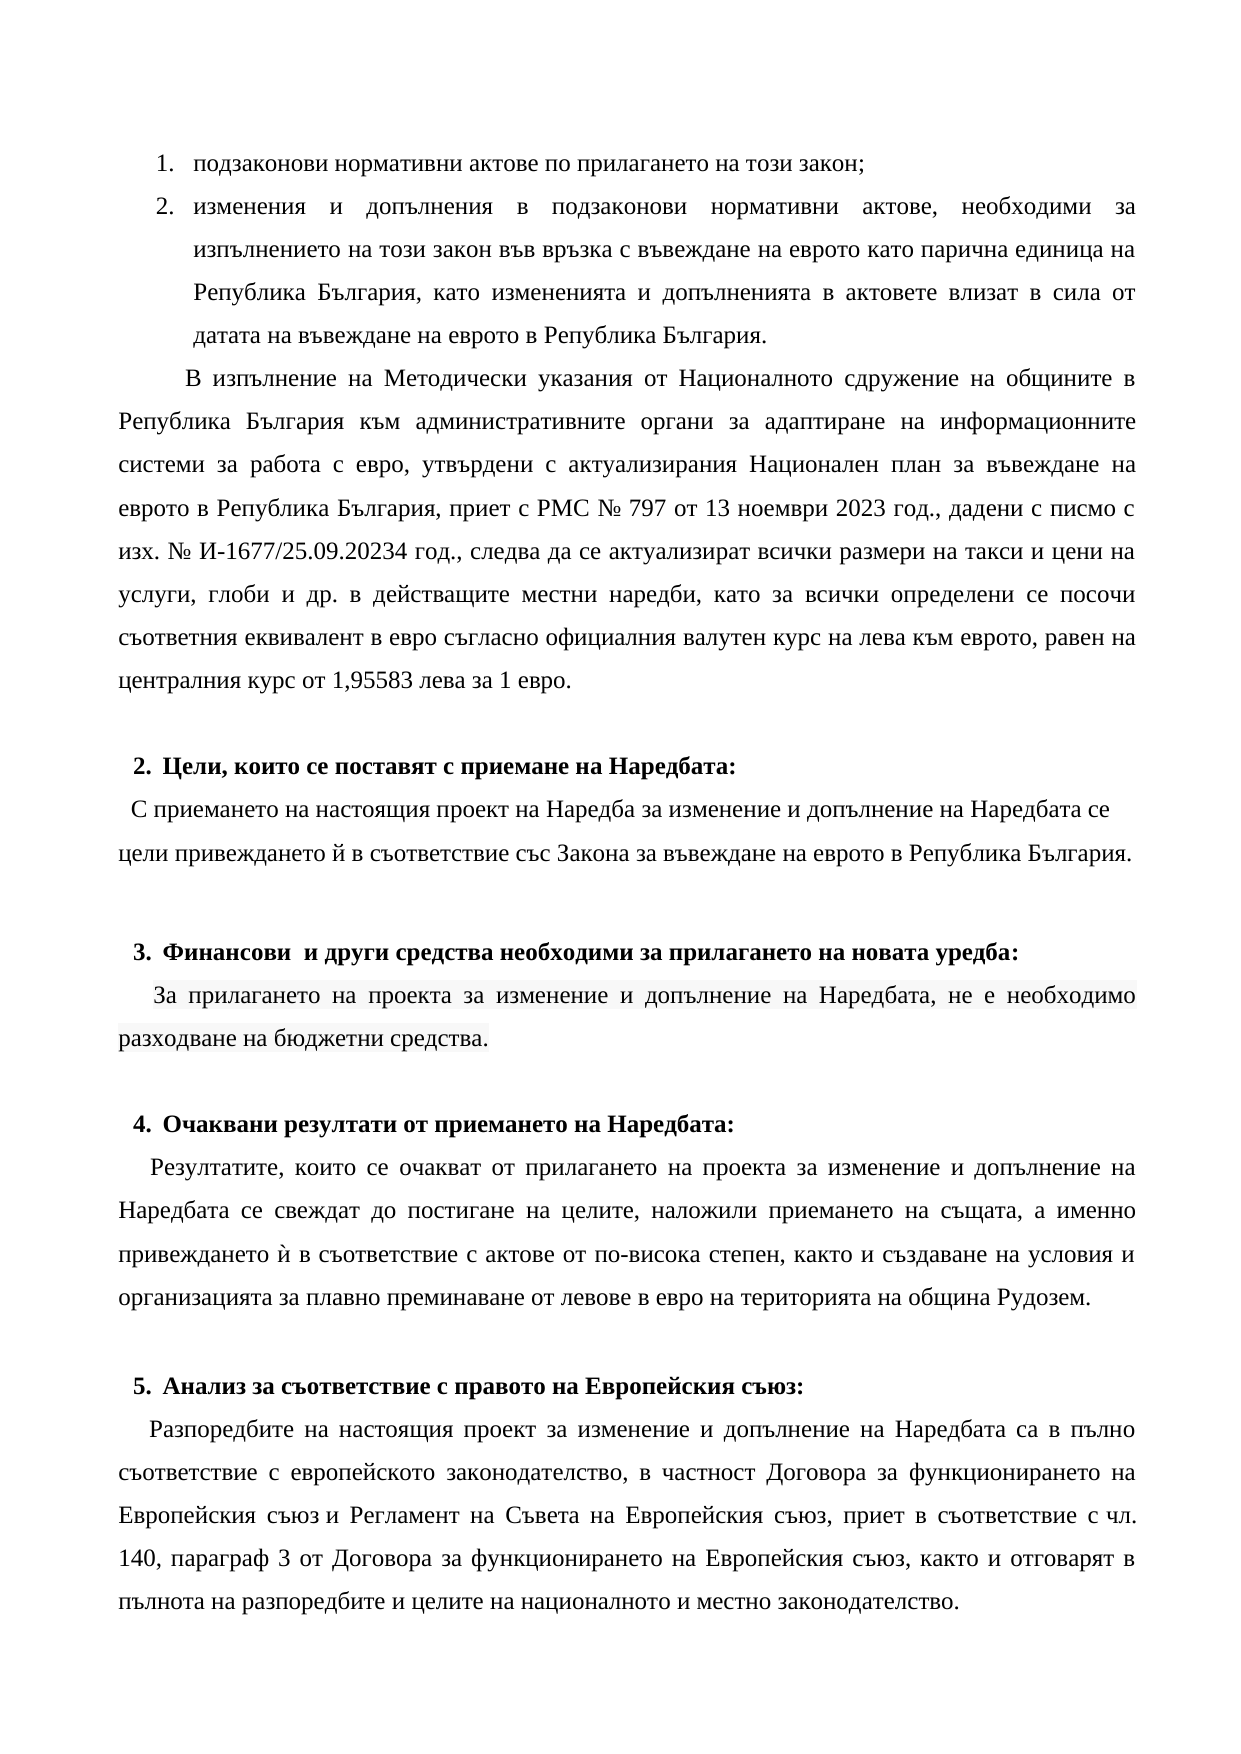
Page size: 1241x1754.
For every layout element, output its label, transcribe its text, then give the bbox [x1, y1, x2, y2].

text Разпоредбите на настоящия проект за изменение и допълнение на Наредбата са в пълно съответствие с европейското законодателство, в частност Договора за функционирането на Европейския съюз и Регламент на Съвета на Европейския съюз, приет в съответствие с чл. 140, параграф 3 от Договора за функционирането на Европейския съюз, както и отговарят в пълнота на разпоредбите и целите на националното и местно законодателство. [118, 1414, 1137, 1615]
list Финансови и други средства необходими за прилагането на новата уредба: [133, 937, 1137, 966]
text В изпълнение на Методически указания от Националното сдружение на общините в Република България към административните органи за адаптиране на информационните системи за работа с евро, утвърдени с актуализирания Национален план за въвеждане на еврото в Република България, приет с РМС № 797 от 13 ноември 2023 год., дадени с писмо с изх. № И-1677/25.09.20234 год., следва да се актуализират всички размери на такси и цени на услуги, глоби и др. в действащите местни наредби, като за всички определени се посочи съответния еквивалент в евро съгласно официалния валутен курс на лева към еврото, равен на централния курс от 1,95583 лева за 1 евро. [118, 363, 1137, 694]
text С приемането на настоящия проект на Наредба за изменение и допълнение на Наредбата се цели привеждането й в съответствие със Закона за въвеждане на еврото в Република България. [118, 794, 1137, 866]
list подзаконови нормативни актове по прилагането на този закон; [156, 148, 1137, 176]
list Очаквани резултати от приемането на Наредбата: [133, 1109, 1137, 1138]
text Резултатите, които се очакват от прилагането на проекта за изменение и допълнение на Наредбата се свеждат до постигане на целите, наложили приемането на същата, а именно привеждането ѝ в съответствие с актове от по-висока степен, както и създаване на условия и организацията за плавно преминаване от левове в евро на територията на община Рудозем. [118, 1152, 1137, 1311]
list изменения и допълнения в подзаконови нормативни актове, необходими за изпълнението на този закон във връзка с въвеждане на еврото като парична единица на Република България, като измененията и допълненията в актовете влизат в сила от датата на въвеждане на еврото в Република България. [156, 191, 1137, 349]
list Анализ за съответствие с правото на Европейския съюз: [133, 1371, 1137, 1399]
list Цели, които се поставят с приемане на Наредбата: [133, 751, 1137, 780]
text За прилагането на проекта за изменение и допълнение на Наредбата, не е необходимо разходване на бюджетни средства. [118, 980, 1137, 1052]
